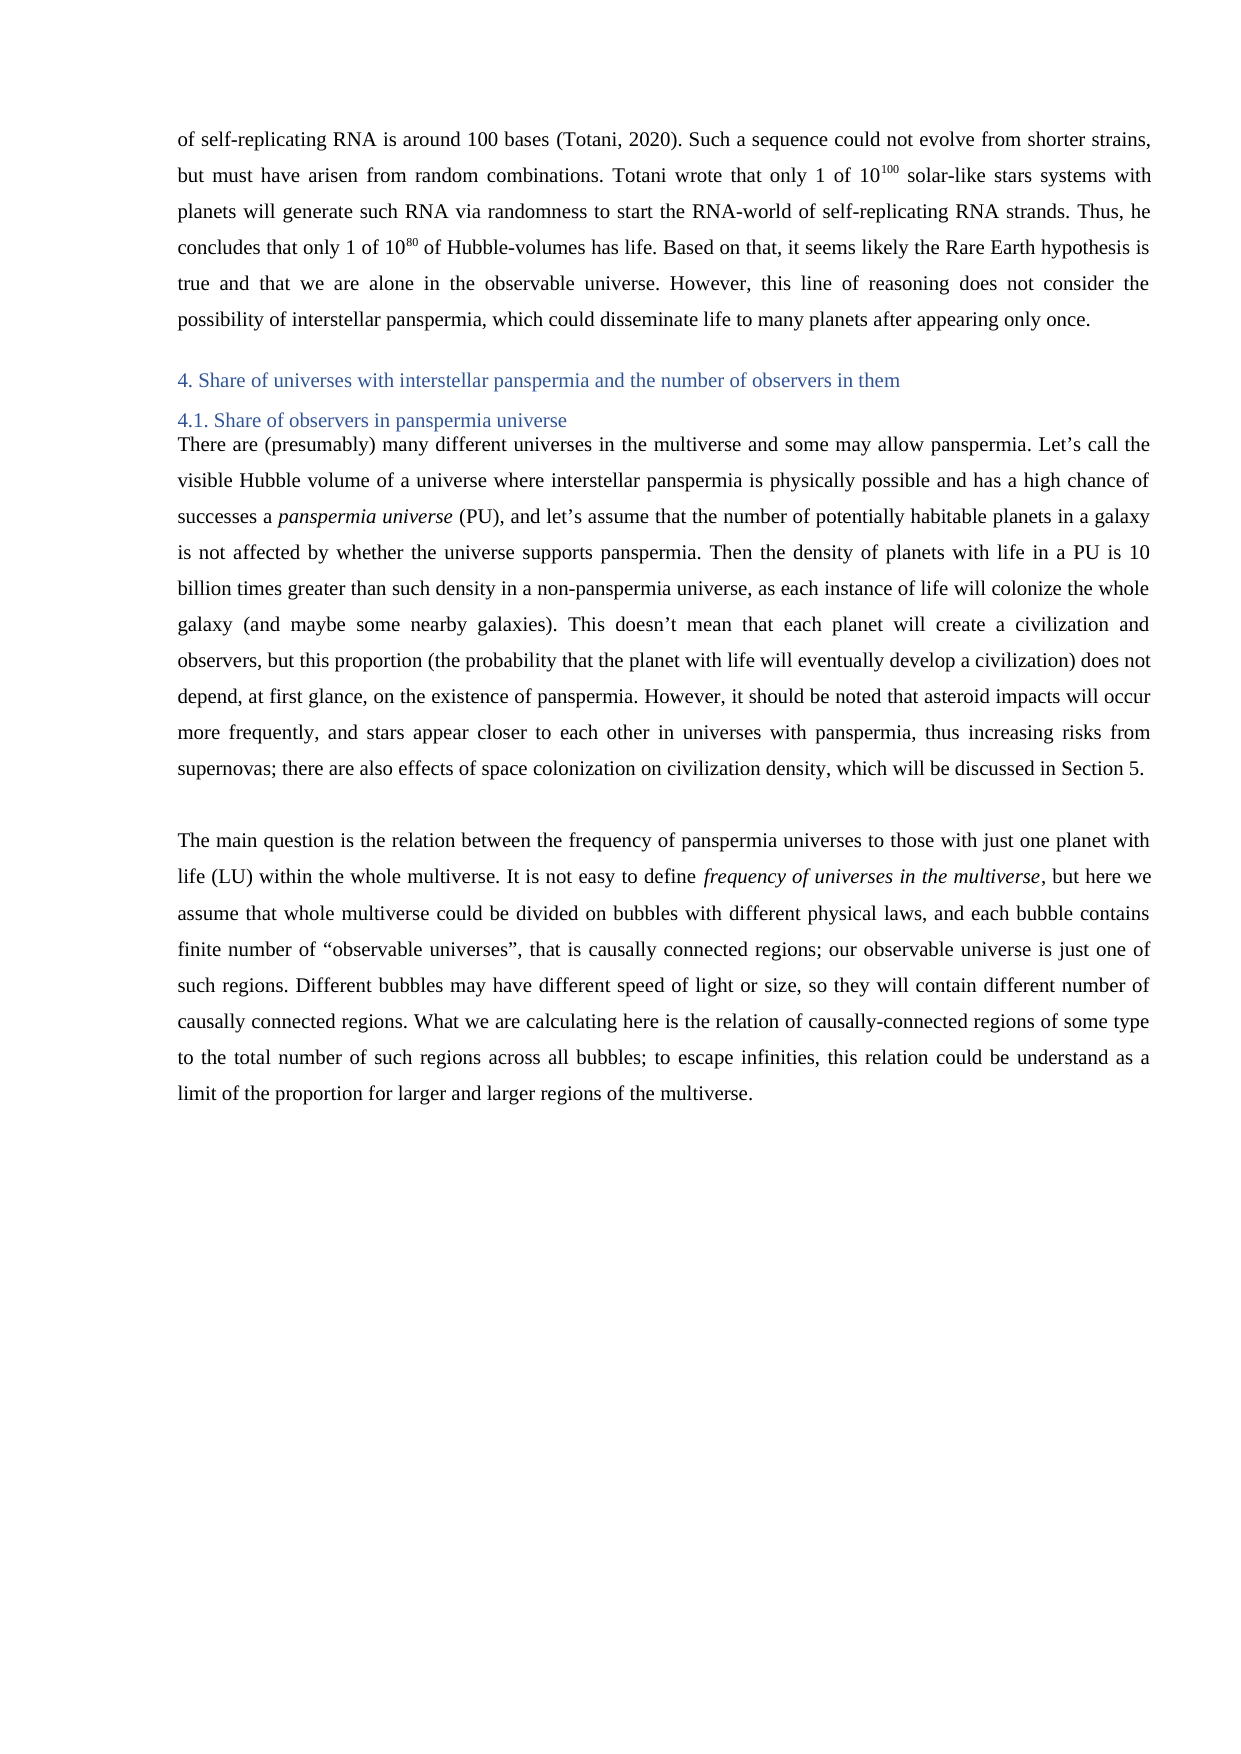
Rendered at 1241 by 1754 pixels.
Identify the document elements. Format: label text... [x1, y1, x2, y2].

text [177, 126, 1152, 331]
subtitle 4. Share of universes with interstellar panspermia and the number of observers in them [177, 368, 1152, 392]
text There are (presumably) many different universes in the multiverse and some may allow panspermia. Let’s call the visible Hubble volume of a universe where interstellar panspermia is physically possible and has a high chance of successes a panspermia universe (PU), and let’s assume that the number of potentially habitable planets in a galaxy is not affected by whether the universe supports panspermia. Then the density of planets with life in a PU is 10 billion times greater than such density in a non-panspermia universe, as each instance of life will colonize the whole galaxy (and maybe some nearby galaxies). This doesn’t mean that each planet will create a civilization and observers, but this proportion (the probability that the planet with life will eventually develop a civilization) does not depend, at first glance, on the existence of panspermia. However, it should be noted that asteroid impacts will occur more frequently, and stars appear closer to each other in universes with panspermia, thus increasing risks from supernovas; there are also effects of space colonization on civilization density, which will be discussed in Section 5. [177, 432, 1152, 780]
text The main question is the relation between the frequency of panspermia universes to those with just one planet with life (LU) within the whole multiverse. It is not easy to define frequency of universes in the multiverse, but here we assume that whole multiverse could be divided on bubbles with different physical laws, and each bubble contains finite number of “observable universes”, that is causally connected regions; our observable universe is just one of such regions. Different bubbles may have different speed of light or size, so they will contain different number of causally connected regions. What we are calculating here is the relation of causally-connected regions of some type to the total number of such regions across all bubbles; to escape infinities, this relation could be understand as a limit of the proportion for larger and larger regions of the multiverse. [177, 828, 1152, 1105]
subtitle 4.1. Share of observers in panspermia universe [177, 408, 1152, 432]
